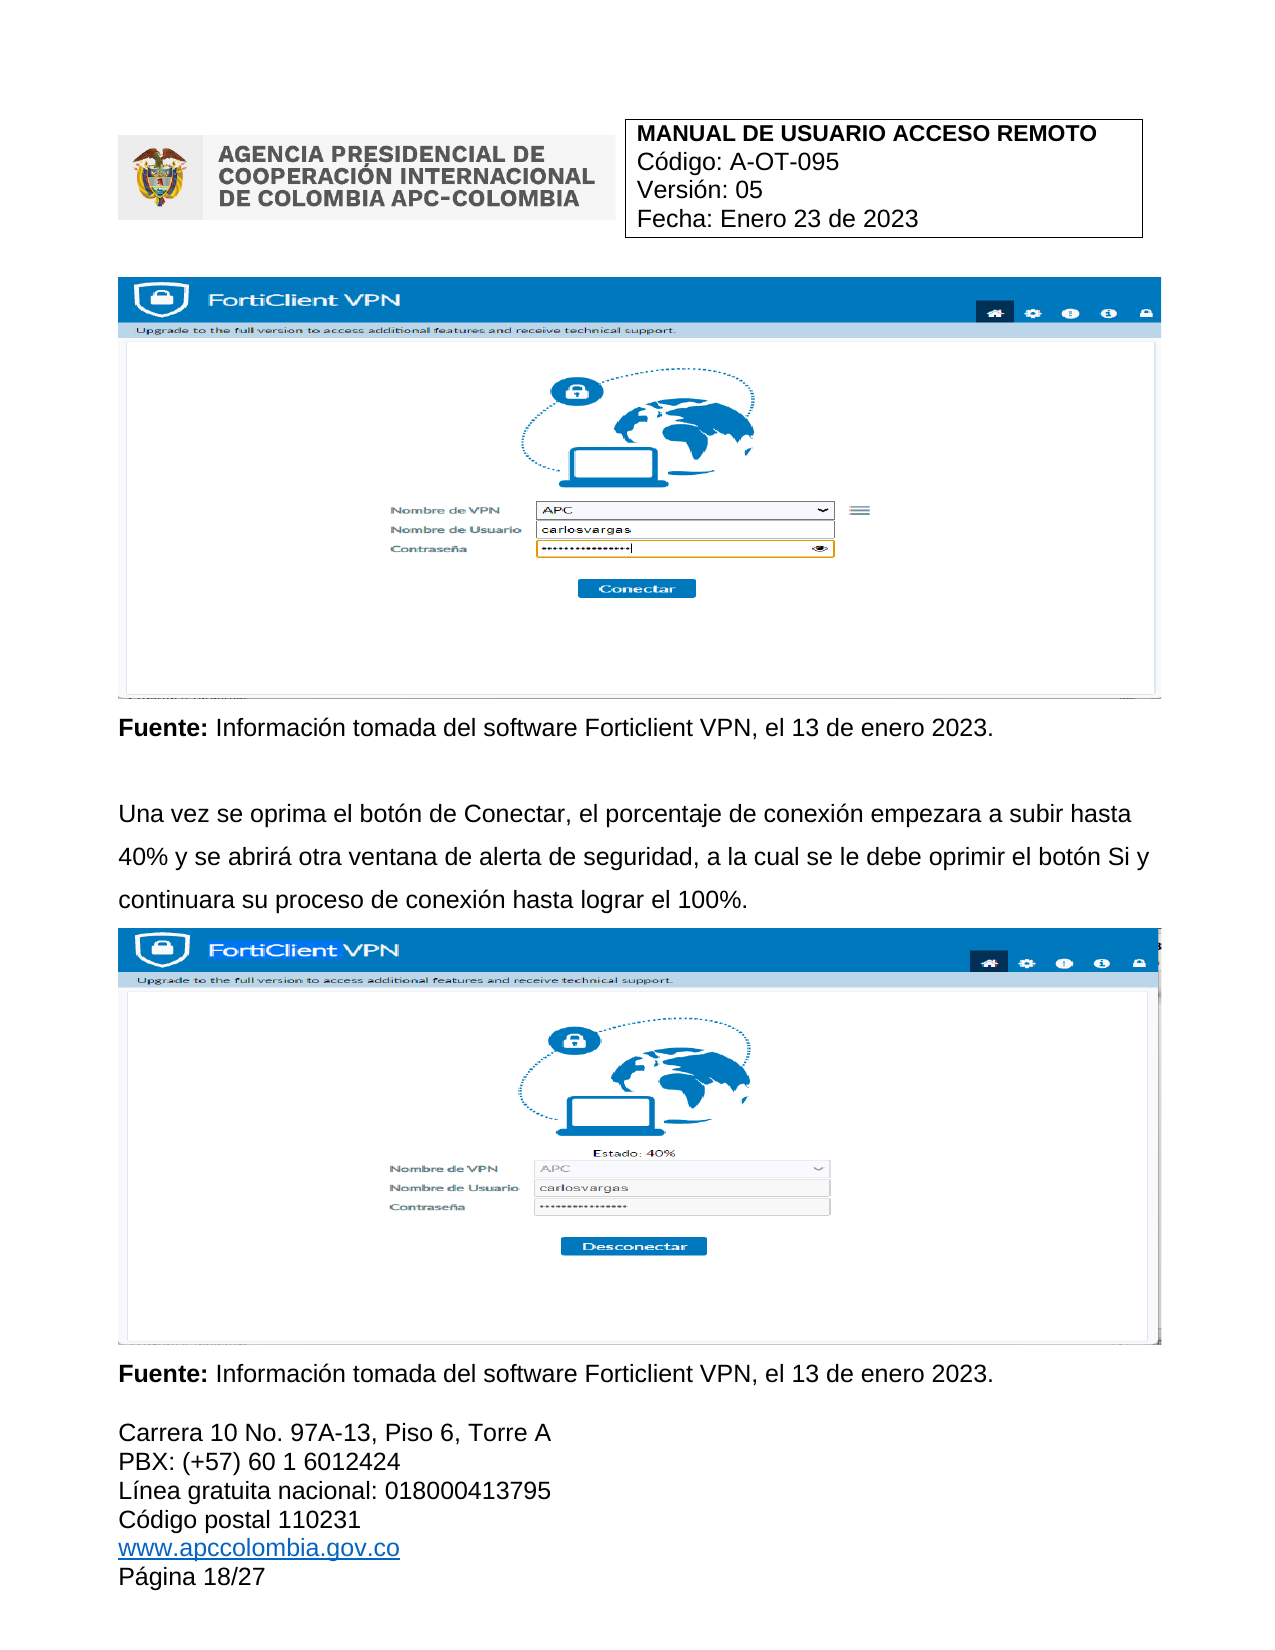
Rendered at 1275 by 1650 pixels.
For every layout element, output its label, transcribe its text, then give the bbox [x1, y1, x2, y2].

text Una vez se oprima el botón de Conectar, el porcentaje de conexión empezara a subir hasta 40% y se abrirá otra ventana de alerta de seguridad, a la cual se le debe oprimir el botón Si y continuara su proceso de conexión hasta lograr el 100%. [118, 799, 1157, 914]
text Fuente: Información tomada del software Forticlient VPN, el 13 de enero 2023. [118, 1359, 1157, 1388]
picture [118, 277, 1162, 699]
text Fuente: Información tomada del software Forticlient VPN, el 13 de enero 2023. [118, 713, 1157, 742]
picture [118, 135, 616, 220]
picture [118, 928, 1162, 1345]
